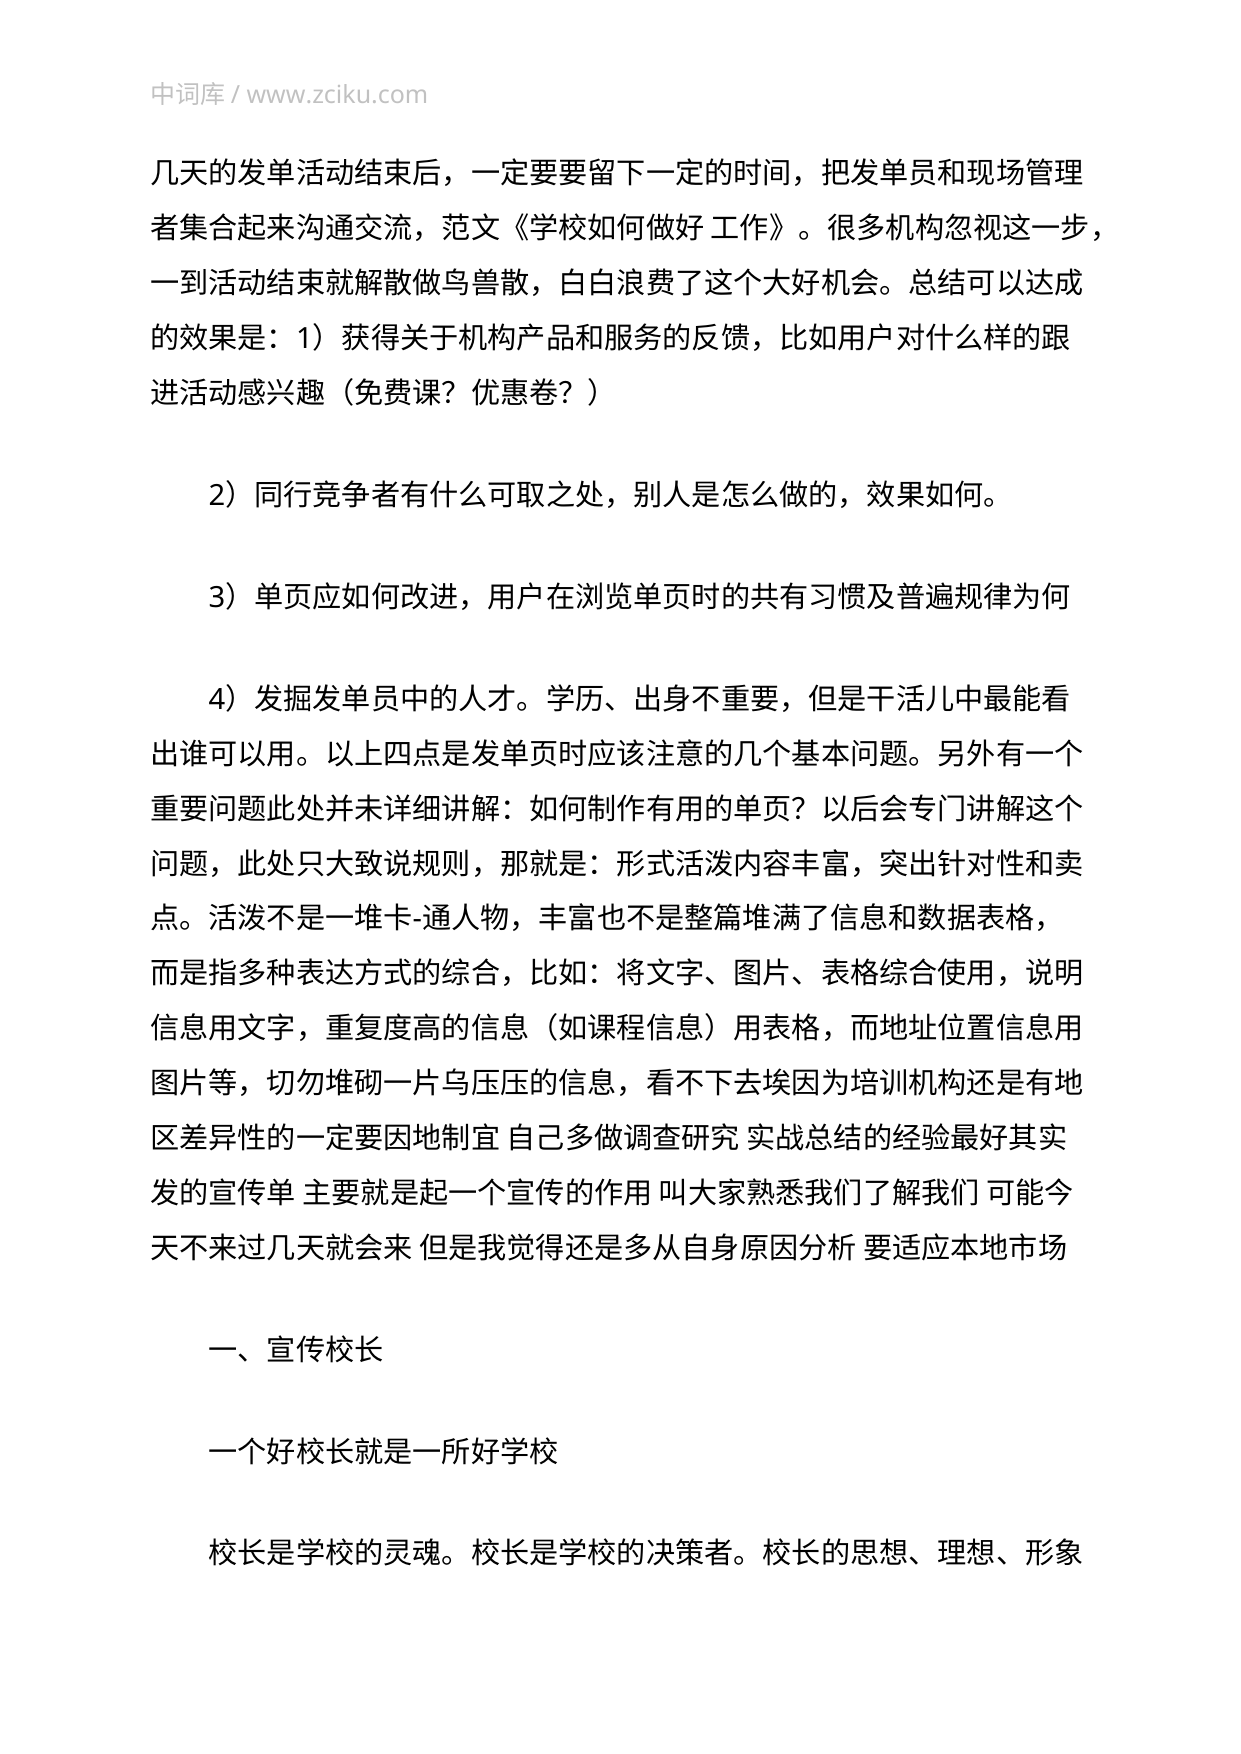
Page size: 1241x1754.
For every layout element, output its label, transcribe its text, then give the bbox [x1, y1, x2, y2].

text 2）同行竞争者有什么可取之处，别人是怎么做的，效果如何。 [150, 471, 1090, 514]
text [150, 150, 1090, 412]
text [150, 1530, 1090, 1572]
text 4）发掘发单员中的人才。学历、出身不重要，但是干活儿中最能看出谁可以用。以上四点是发单页时应该注意的几个基本问题。另外有一个重要问题此处并未详细讲解：如何制作有用的单页？以后会专门讲解这个问题，此处只大致说规则，那就是：形式活泼内容丰富，突出针对性和卖点。活泼不是一堆卡-通人物，丰富也不是整篇堆满了信息和数据表格，而是指多种表达方式的综合，比如：将文字、图片、表格综合使用，说明信息用文字，重复度高的信息（如课程信息）用表格，而地址位置信息用图片等，切勿堆砌一片乌压压的信息，看不下去埃因为培训机构还是有地区差异性的一定要因地制宜 自己多做调查研究 实战总结的经验最好其实发的宣传单 主要就是起一个宣传的作用 叫大家熟悉我们了解我们 可能今天不来过几天就会来 但是我觉得还是多从自身原因分析 要适应本地市场 [150, 675, 1090, 1267]
text 一个好校长就是一所好学校 [150, 1428, 1090, 1470]
text 一、宣传校长 [150, 1326, 1090, 1369]
text 3）单页应如何改进，用户在浏览单页时的共有习惯及普遍规律为何 [150, 573, 1090, 616]
